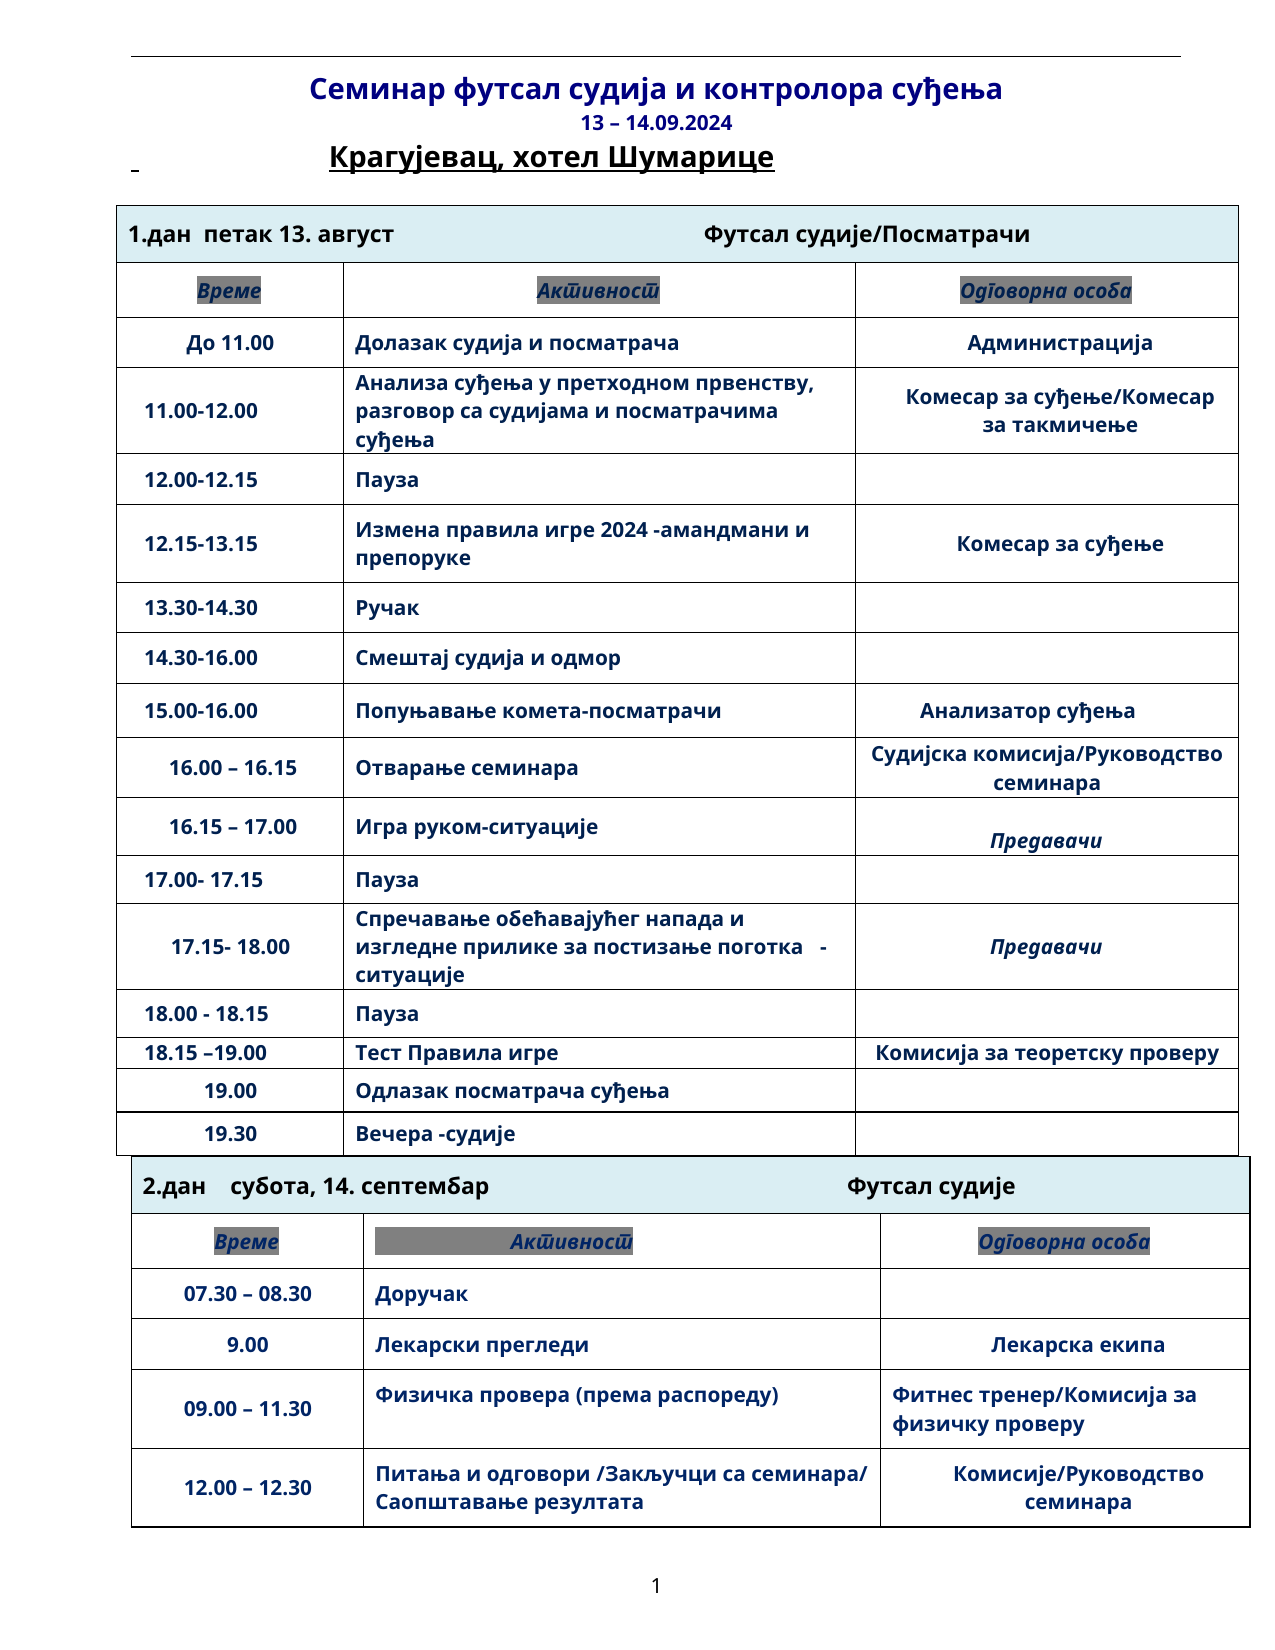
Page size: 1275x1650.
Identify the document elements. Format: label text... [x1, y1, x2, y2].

table_header 2.дан субота, 14. септембар Футсал судије [132, 1157, 1249, 1213]
table_cell Време [117, 263, 343, 317]
table_cell 19.00 [117, 1069, 343, 1111]
table_cell До 11.00 [117, 318, 343, 367]
text Крагујевац, хотел Шумарице [131, 137, 1181, 176]
table_cell Смештај судија и одмор [344, 633, 855, 682]
table_cell Лекарски прегледи [364, 1319, 880, 1369]
table_cell Судијска комисија/Руководство семинара [856, 738, 1238, 797]
table_cell 11.00-12.00 [117, 368, 343, 453]
table_cell [856, 856, 1238, 903]
table_cell Физичка провера (према распореду) [364, 1370, 880, 1448]
table_cell Вечера -судије [344, 1113, 855, 1155]
table_cell Пауза [344, 454, 855, 504]
table_cell Администрација [856, 318, 1238, 367]
table_cell [856, 454, 1238, 504]
table_cell Одлазак посматрача суђења [344, 1069, 855, 1111]
table_cell Предавачи [856, 798, 1238, 855]
table_cell Спречавање обећавајућег напада и изгледне прилике за постизање поготка -ситуације [344, 904, 855, 989]
table_cell Анализатор суђења [856, 684, 1238, 737]
table_cell Комисија за теоретску проверу [856, 1038, 1238, 1068]
table_cell Одговорна особа [856, 263, 1238, 317]
table_cell Фитнес тренер/Комисија за физичку проверу [881, 1370, 1249, 1448]
table_cell 07.30 – 08.30 [132, 1269, 363, 1318]
table_cell Питања и одговори /Закључци са семинара/ Саопштавање резултата [364, 1449, 880, 1526]
table_cell Пауза [344, 990, 855, 1037]
table_cell Предавачи [856, 904, 1238, 989]
table_cell Игра руком-ситуације [344, 798, 855, 855]
table_cell Долазак судија и посматрача [344, 318, 855, 367]
table_cell [856, 583, 1238, 632]
table_cell 17.00- 17.15 [117, 856, 343, 903]
table_cell 12.15-13.15 [117, 505, 343, 582]
table_cell Ручак [344, 583, 855, 632]
table_cell Отварање семинара [344, 738, 855, 797]
table_cell Комисије/Руководство семинара [881, 1449, 1249, 1526]
table_header 1.дан петак 13. август Футсал судије/Посматрачи [117, 206, 1238, 262]
table_cell 18.00 - 18.15 [117, 990, 343, 1037]
table_cell Комесар за суђење [856, 505, 1238, 582]
table_cell 12.00-12.15 [117, 454, 343, 504]
table_cell 14.30-16.00 [117, 633, 343, 682]
table_cell Пауза [344, 856, 855, 903]
table_cell 12.00 – 12.30 [132, 1449, 363, 1526]
table_cell Активност [344, 263, 855, 317]
table_cell [856, 1113, 1238, 1155]
table_cell Измена правила игре 2024 -амандмани и препоруке [344, 505, 855, 582]
table_cell Попуњавање комета-посматрачи [344, 684, 855, 737]
table_cell [856, 1069, 1238, 1111]
table_cell [881, 1269, 1249, 1318]
table_cell 9.00 [132, 1319, 363, 1369]
table_cell [856, 633, 1238, 682]
table_cell 18.15 –19.00 [117, 1038, 343, 1068]
table_cell Одговорна особа [881, 1214, 1249, 1268]
table_cell Комесар за суђење/Комесар за такмичење [856, 368, 1238, 453]
table_cell 19.30 [117, 1113, 343, 1155]
table_cell 15.00-16.00 [117, 684, 343, 737]
table_cell [856, 990, 1238, 1037]
table_cell Доручак [364, 1269, 880, 1318]
table_cell 16.15 – 17.00 [117, 798, 343, 855]
table_cell 13.30-14.30 [117, 583, 343, 632]
table_cell Активност [364, 1214, 880, 1268]
table_cell 16.00 – 16.15 [117, 738, 343, 797]
table_cell 17.15- 18.00 [117, 904, 343, 989]
table_cell Тест Правила игре [344, 1038, 855, 1068]
table_cell Анализа суђења у претходном првенству, разговор са судијама и посматрачима суђења [344, 368, 855, 453]
table_cell Лекарска екипа [881, 1319, 1249, 1369]
table_cell 09.00 – 11.30 [132, 1370, 363, 1448]
table_cell Време [132, 1214, 363, 1268]
